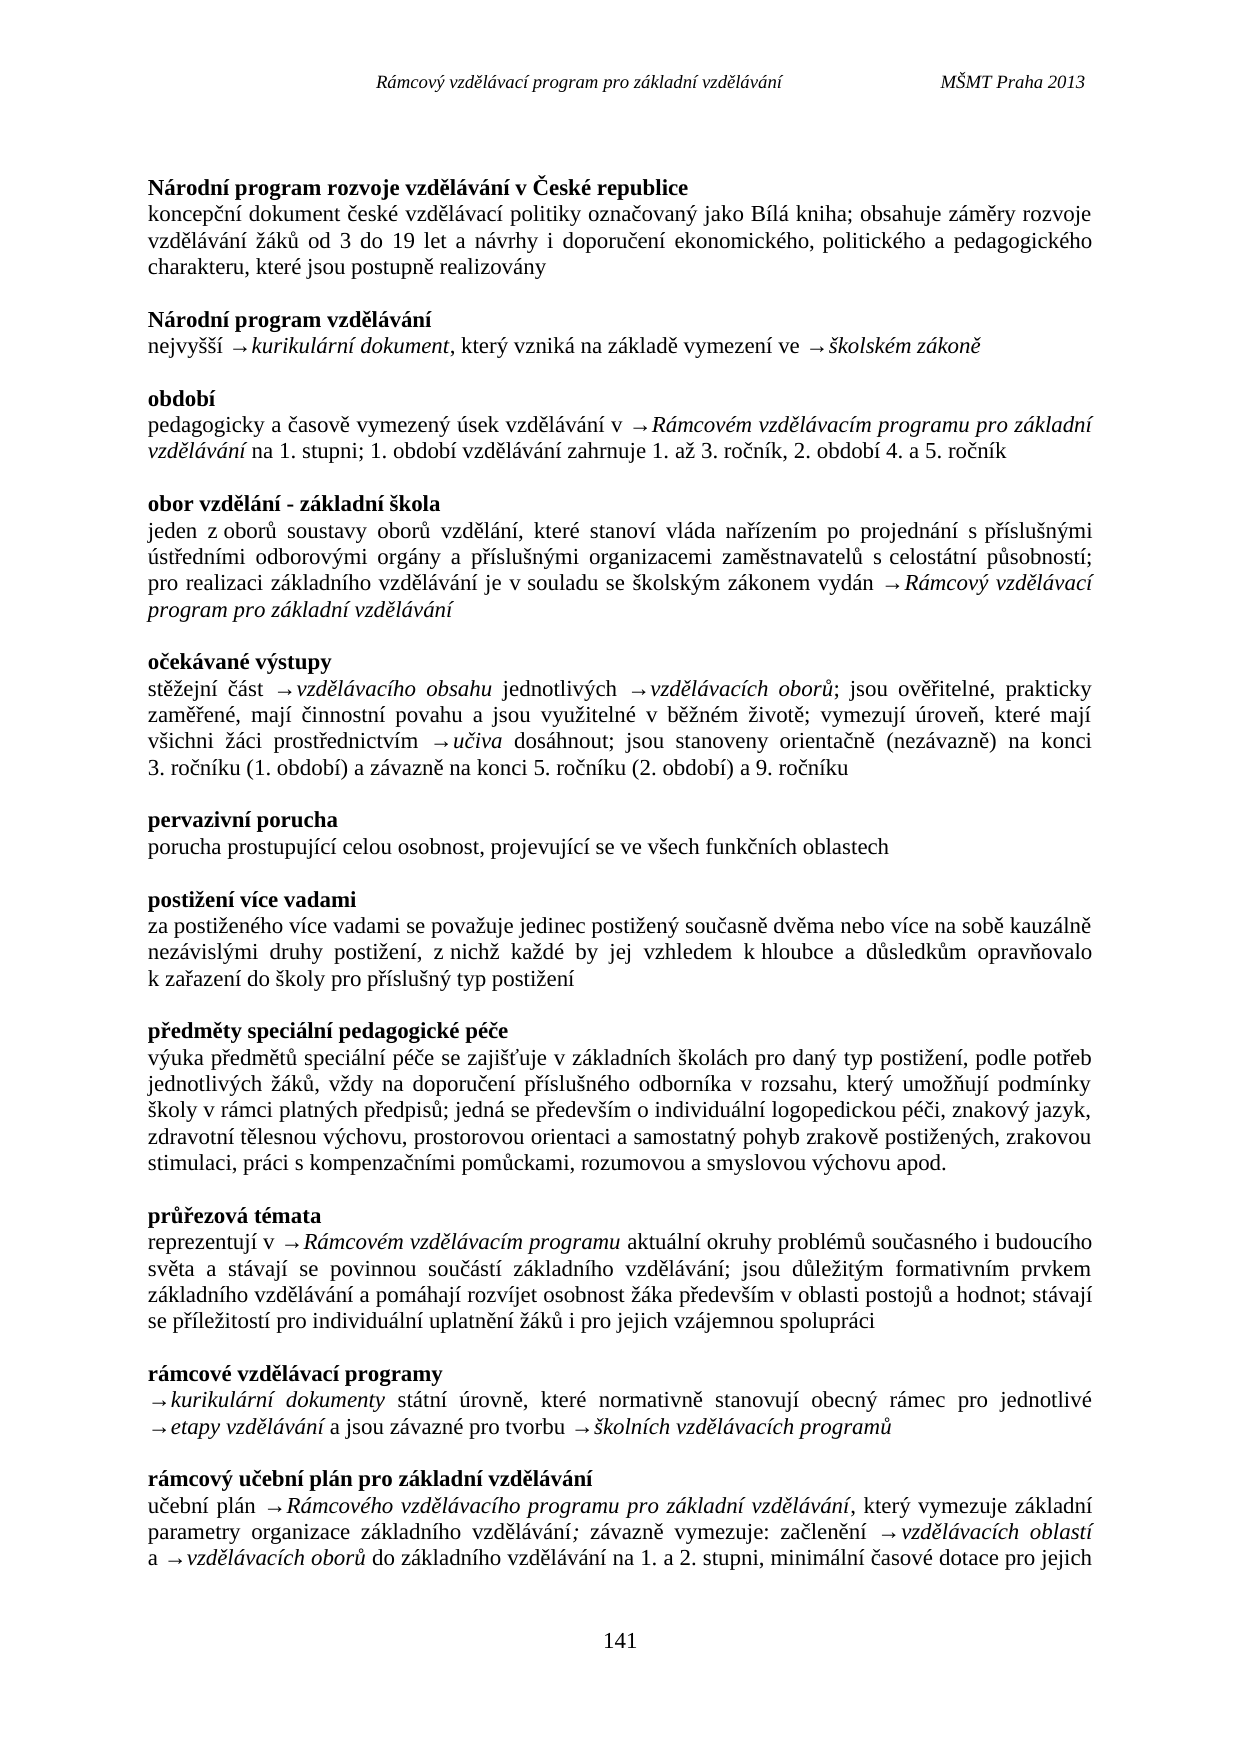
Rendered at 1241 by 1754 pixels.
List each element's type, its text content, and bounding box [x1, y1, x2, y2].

text očekávané výstupy [148, 648, 1092, 675]
text pervazivní porucha [148, 807, 1092, 833]
text koncepční dokument české vzdělávací politiky označovaný jako Bílá kniha; obsahuje záměry rozvoje vzdělávání žáků od 3 do 19 let a návrhy i doporučení ekonomického, politického a pedagogického charakteru, které jsou postupně realizovány [148, 200, 1092, 279]
text předměty speciální pedagogické péče [148, 1017, 1092, 1044]
text stěžejní část →vzdělávacího obsahu jednotlivých →vzdělávacích oborů; jsou ověřitelné, prakticky zaměřené, mají činnostní povahu a jsou využitelné v běžném životě; vymezují úroveň, které mají všichni žáci prostřednictvím →učiva dosáhnout; jsou stanoveny orientačně (nezávazně) na konci 3. ročníku (1. období) a závazně na konci 5. ročníku (2. období) a 9. ročníku [148, 675, 1092, 780]
text jeden z oborů soustavy oborů vzdělání, které stanoví vláda nařízením po projednání s příslušnými ústředními odborovými orgány a příslušnými organizacemi zaměstnavatelů s celostátní působností; pro realizaci základního vzdělávání je v souladu se školským zákonem vydán →Rámcový vzdělávací program pro základní vzdělávání [148, 517, 1092, 622]
text období [148, 385, 1092, 411]
text Národní program rozvoje vzdělávání v České republice [148, 174, 1092, 200]
text rámcové vzdělávací programy [148, 1360, 1092, 1386]
text reprezentují v →Rámcovém vzdělávacím programu aktuální okruhy problémů současného i budoucího světa a stávají se povinnou součástí základního vzdělávání; jsou důležitým formativním prvkem základního vzdělávání a pomáhají rozvíjet osobnost žáka především v oblasti postojů a hodnot; stávají se příležitostí pro individuální uplatnění žáků i pro jejich vzájemnou spolupráci [148, 1228, 1092, 1334]
text obor vzdělání - základní škola [148, 490, 1092, 517]
text rámcový učební plán pro základní vzdělávání [148, 1465, 1092, 1492]
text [148, 1492, 1092, 1571]
text porucha prostupující celou osobnost, projevující se ve všech funkčních oblastech [148, 833, 1092, 859]
text výuka předmětů speciální péče se zajišťuje v základních školách pro daný typ postižení, podle potřeb jednotlivých žáků, vždy na doporučení příslušného odborníka v rozsahu, který umožňují podmínky školy v rámci platných předpisů; jedná se především o individuální logopedickou péči, znakový jazyk, zdravotní tělesnou výchovu, prostorovou orientaci a samostatný pohyb zrakově postižených, zrakovou stimulaci, práci s kompenzačními pomůckami, rozumovou a smyslovou výchovu apod. [148, 1044, 1092, 1176]
text za postiženého více vadami se považuje jedinec postižený současně dvěma nebo více na sobě kauzálně nezávislými druhy postižení, z nichž každé by jej vzhledem k hloubce a důsledkům opravňovalo k zařazení do školy pro příslušný typ postižení [148, 912, 1092, 991]
text Národní program vzdělávání [148, 306, 1092, 332]
text nejvyšší →kurikulární dokument, který vzniká na základě vymezení ve →školském zákoně [148, 332, 1092, 358]
text pedagogicky a časově vymezený úsek vzdělávání v →Rámcovém vzdělávacím programu pro základní vzdělávání na 1. stupni; 1. období vzdělávání zahrnuje 1. až 3. ročník, 2. období 4. a 5. ročník [148, 411, 1092, 464]
text průřezová témata [148, 1202, 1092, 1228]
text →kurikulární dokumenty státní úrovně, které normativně stanovují obecný rámec pro jednotlivé →etapy vzdělávání a jsou závazné pro tvorbu →školních vzdělávacích programů [148, 1386, 1092, 1439]
text postižení více vadami [148, 886, 1092, 912]
